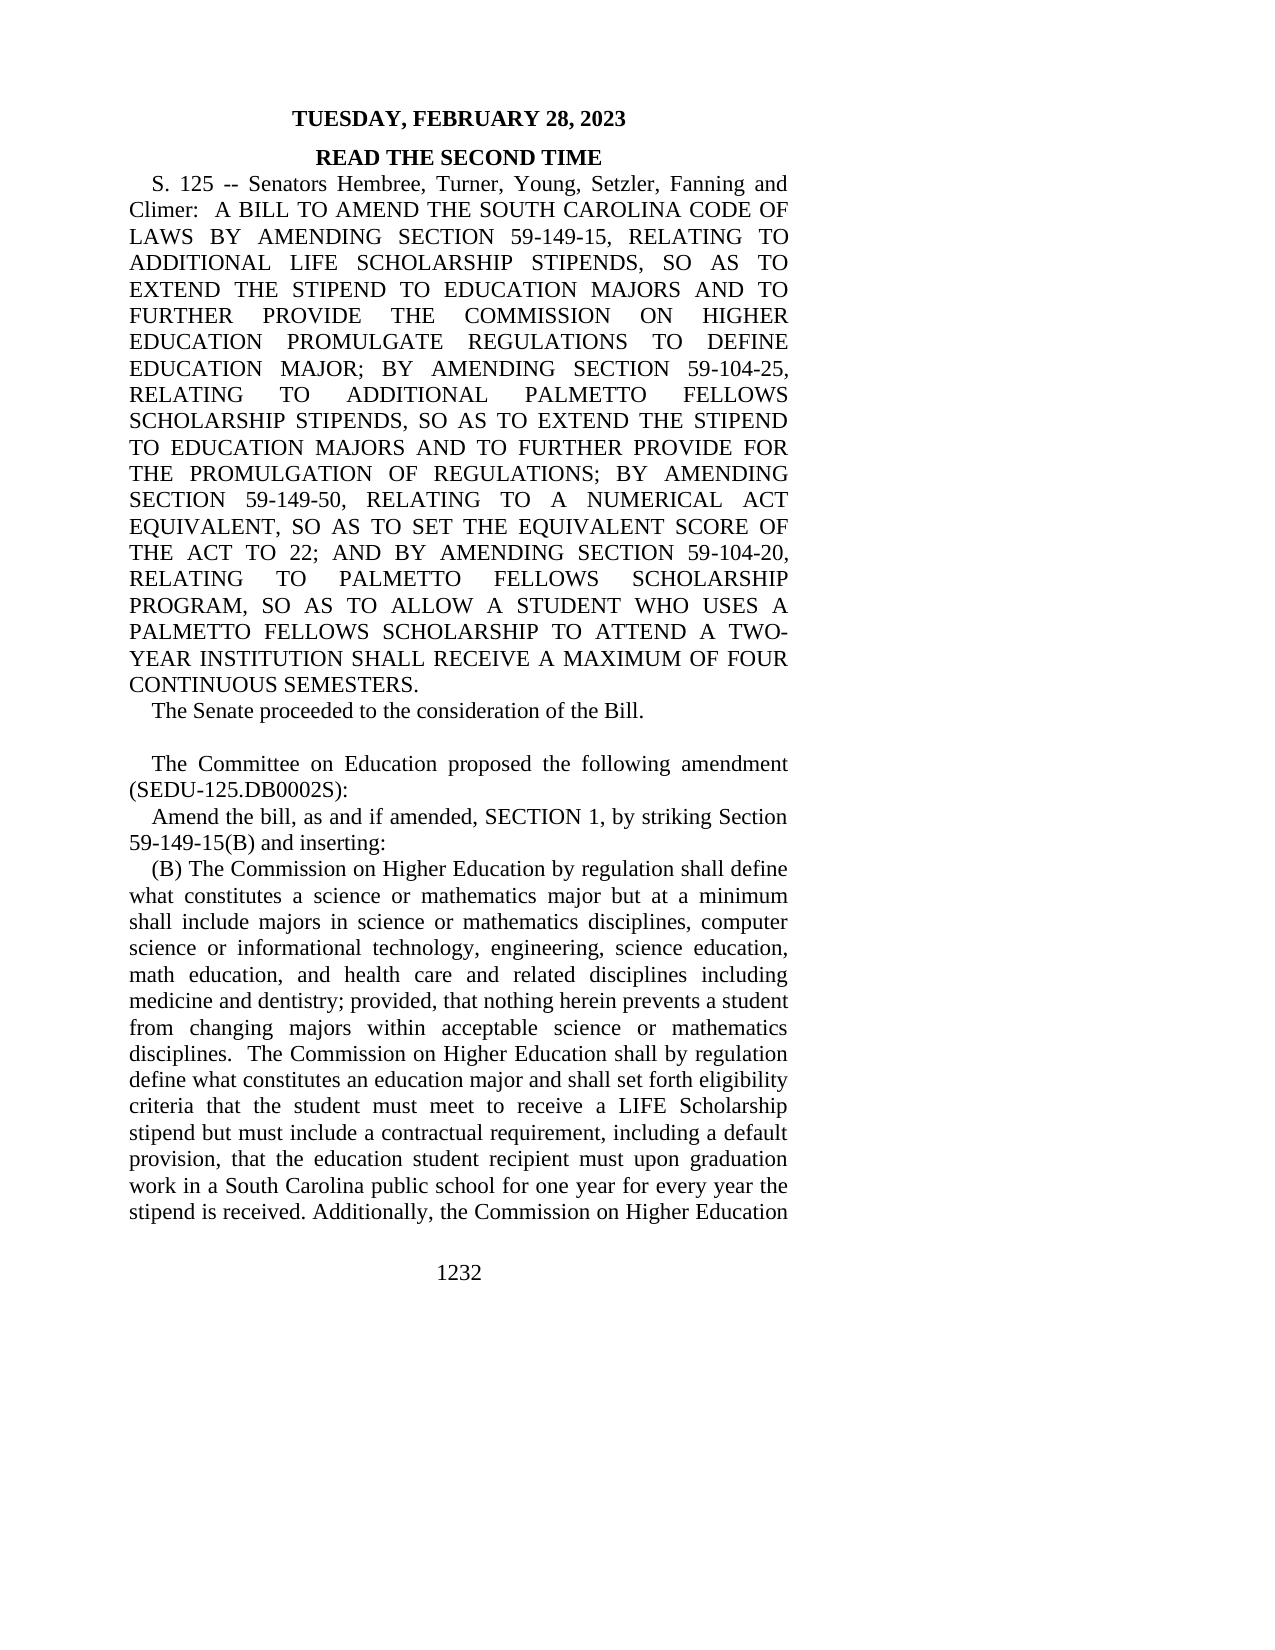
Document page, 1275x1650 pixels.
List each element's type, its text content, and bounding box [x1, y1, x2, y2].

text The Committee on Education proposed the following amendment (SEDU-125.DB0002S): [129, 750, 789, 803]
text READ THE SECOND TIME [129, 144, 789, 170]
text The Senate proceeded to the consideration of the Bill. [129, 697, 789, 724]
text S. 125 -- Senators Hembree, Turner, Young, Setzler, Fanning and Climer: A BILL TO AMEND THE SOUTH CAROLINA CODE OF LAWS BY AMENDING SECTION 59-149-15, RELATING TO ADDITIONAL LIFE SCHOLARSHIP STIPENDS, SO AS TO EXTEND THE STIPEND TO EDUCATION MAJORS AND TO FURTHER PROVIDE THE COMMISSION ON HIGHER EDUCATION PROMULGATE REGULATIONS TO DEFINE EDUCATION MAJOR; BY AMENDING SECTION 59-104-25, RELATING TO ADDITIONAL PALMETTO FELLOWS SCHOLARSHIP STIPENDS, SO AS TO EXTEND THE STIPEND TO EDUCATION MAJORS AND TO FURTHER PROVIDE FOR THE PROMULGATION OF REGULATIONS; BY AMENDING SECTION 59-149-50, RELATING TO A NUMERICAL ACT EQUIVALENT, SO AS TO SET THE EQUIVALENT SCORE OF THE ACT TO 22; AND BY AMENDING SECTION 59-104-20, RELATING TO PALMETTO FELLOWS SCHOLARSHIP PROGRAM, SO AS TO ALLOW A STUDENT WHO USES A PALMETTO FELLOWS SCHOLARSHIP TO ATTEND A TWO-YEAR INSTITUTION SHALL RECEIVE A MAXIMUM OF FOUR CONTINUOUS SEMESTERS. [129, 170, 789, 697]
text Amend the bill, as and if amended, SECTION 1, by striking Section 59-149-15(B) and inserting: [129, 803, 789, 855]
